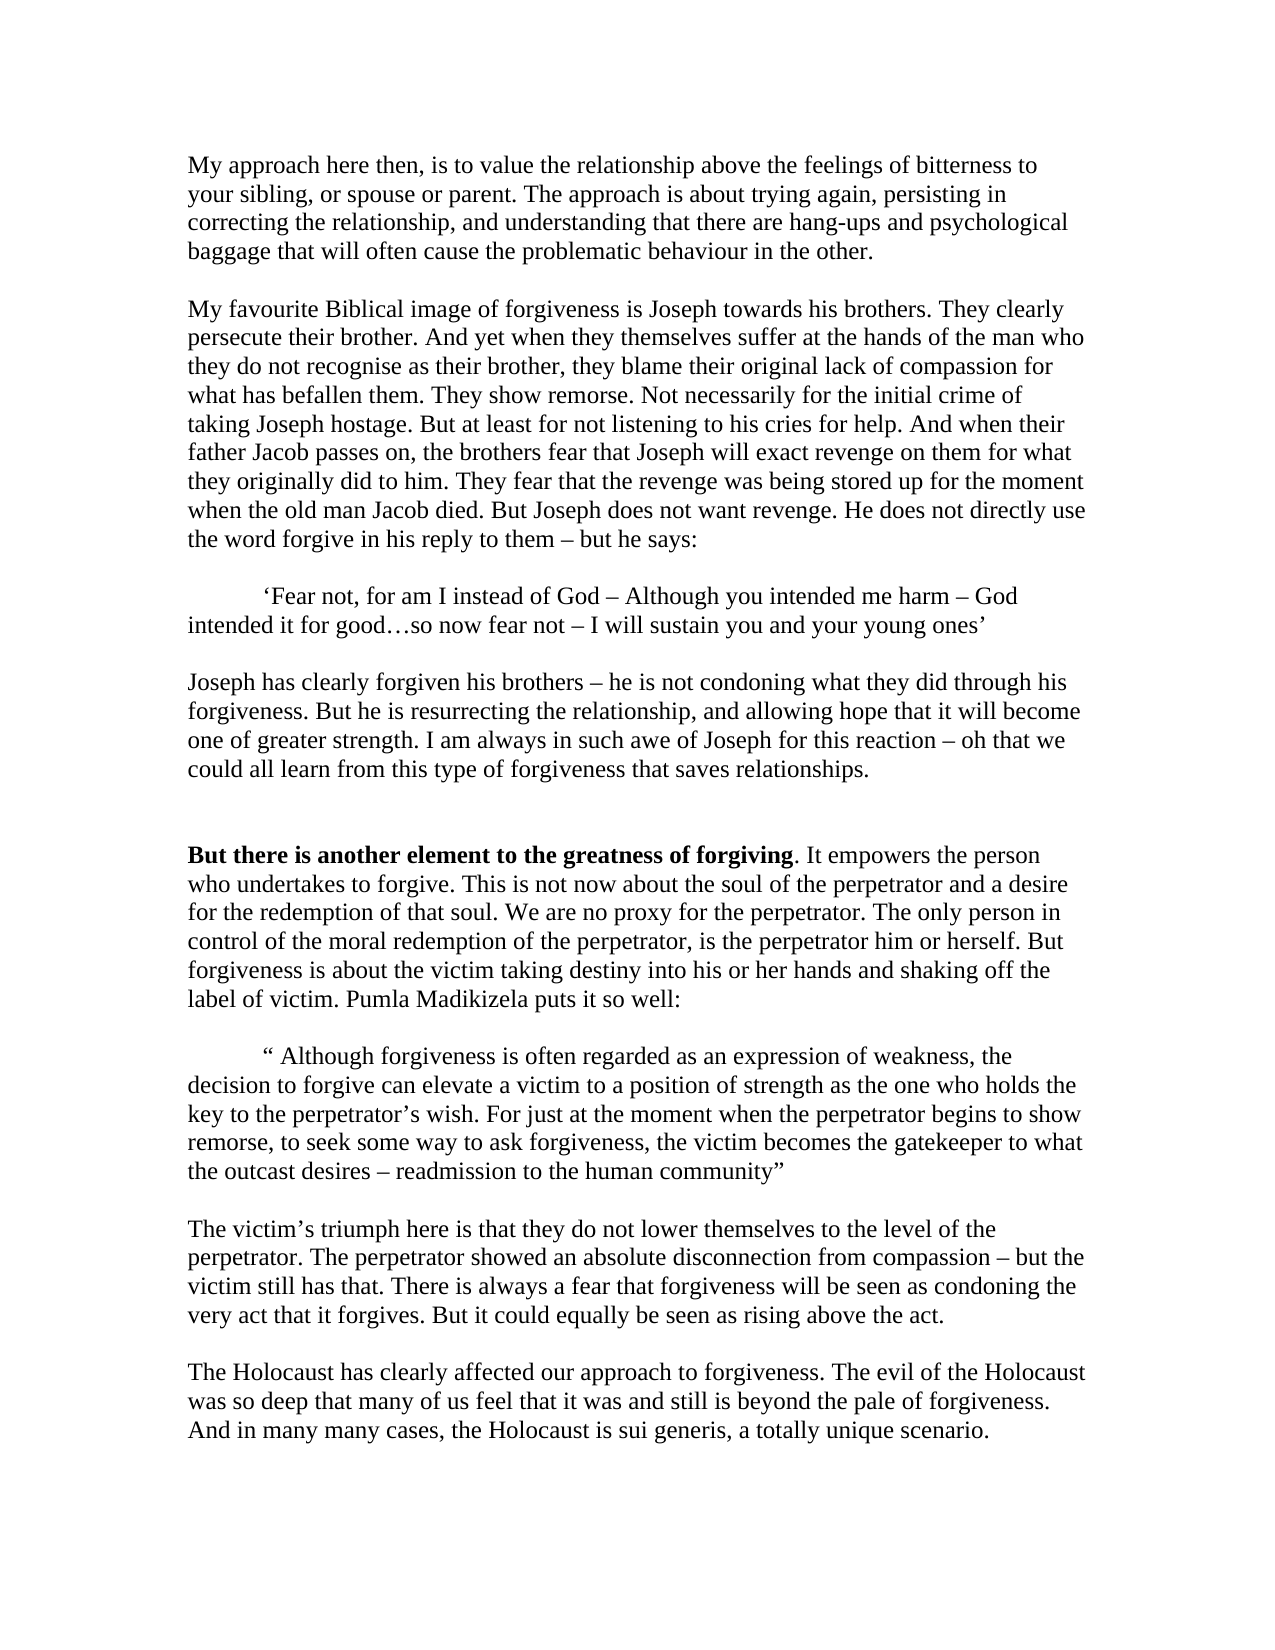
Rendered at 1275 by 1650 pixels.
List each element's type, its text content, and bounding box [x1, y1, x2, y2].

text My favourite Biblical image of forgiveness is Joseph towards his brothers. They clearly persecute their brother. And yet when they themselves suffer at the hands of the man who they do not recognise as their brother, they blame their original lack of compassion for what has befallen them. They show remorse. Not necessarily for the initial crime of taking Joseph hostage. But at least for not listening to his cries for help. And when their father Jacob passes on, the brothers fear that Joseph will exact revenge on them for what they originally did to him. They fear that the revenge was being stored up for the moment when the old man Jacob died. But Joseph does not want revenge. He does not directly use the word forgive in his reply to them – but he says: [187, 294, 1087, 552]
text ‘Fear not, for am I instead of God – Although you intended me harm – God intended it for good…so now fear not – I will sustain you and your young ones’ [187, 581, 1087, 639]
text But there is another element to the greatness of forgiving. It empowers the person who undertakes to forgive. This is not now about the soul of the perpetrator and a desire for the redemption of that soul. We are no proxy for the perpetrator. The only person in control of the moral redemption of the perpetrator, is the perpetrator him or herself. But forgiveness is about the victim taking destiny into his or her hands and shaking off the label of victim. Pumla Madikizela puts it so well: [187, 840, 1087, 1012]
text “ Although forgiveness is often regarded as an expression of weakness, the decision to forgive can elevate a victim to a position of strength as the one who holds the key to the perpetrator’s wish. For just at the moment when the perpetrator begins to show remorse, to seek some way to ask forgiveness, the victim becomes the gatekeeper to what the outcast desires – readmission to the human community” [187, 1041, 1087, 1185]
text The Holocaust has clearly affected our approach to forgiveness. The evil of the Holocaust was so deep that many of us feel that it was and still is beyond the pale of forgiveness. And in many many cases, the Holocaust is sui generis, a totally unique scenario. [187, 1357, 1087, 1444]
text My approach here then, is to value the relationship above the feelings of bitterness to your sibling, or spouse or parent. The approach is about trying again, persisting in correcting the relationship, and understanding that there are hang-ups and psychological baggage that will often cause the problematic behaviour in the other. [187, 150, 1087, 265]
text Joseph has clearly forgiven his brothers – he is not condoning what they did through his forgiveness. But he is resurrecting the relationship, and allowing hope that it will become one of greater strength. I am always in such awe of Joseph for this reaction – oh that we could all learn from this type of forgiveness that saves relationships. [187, 667, 1087, 782]
text The victim’s triumph here is that they do not lower themselves to the level of the perpetrator. The perpetrator showed an absolute disconnection from compassion – but the victim still has that. There is always a fear that forgiveness will be seen as condoning the very act that it forgives. But it could equally be seen as rising above the act. [187, 1214, 1087, 1329]
